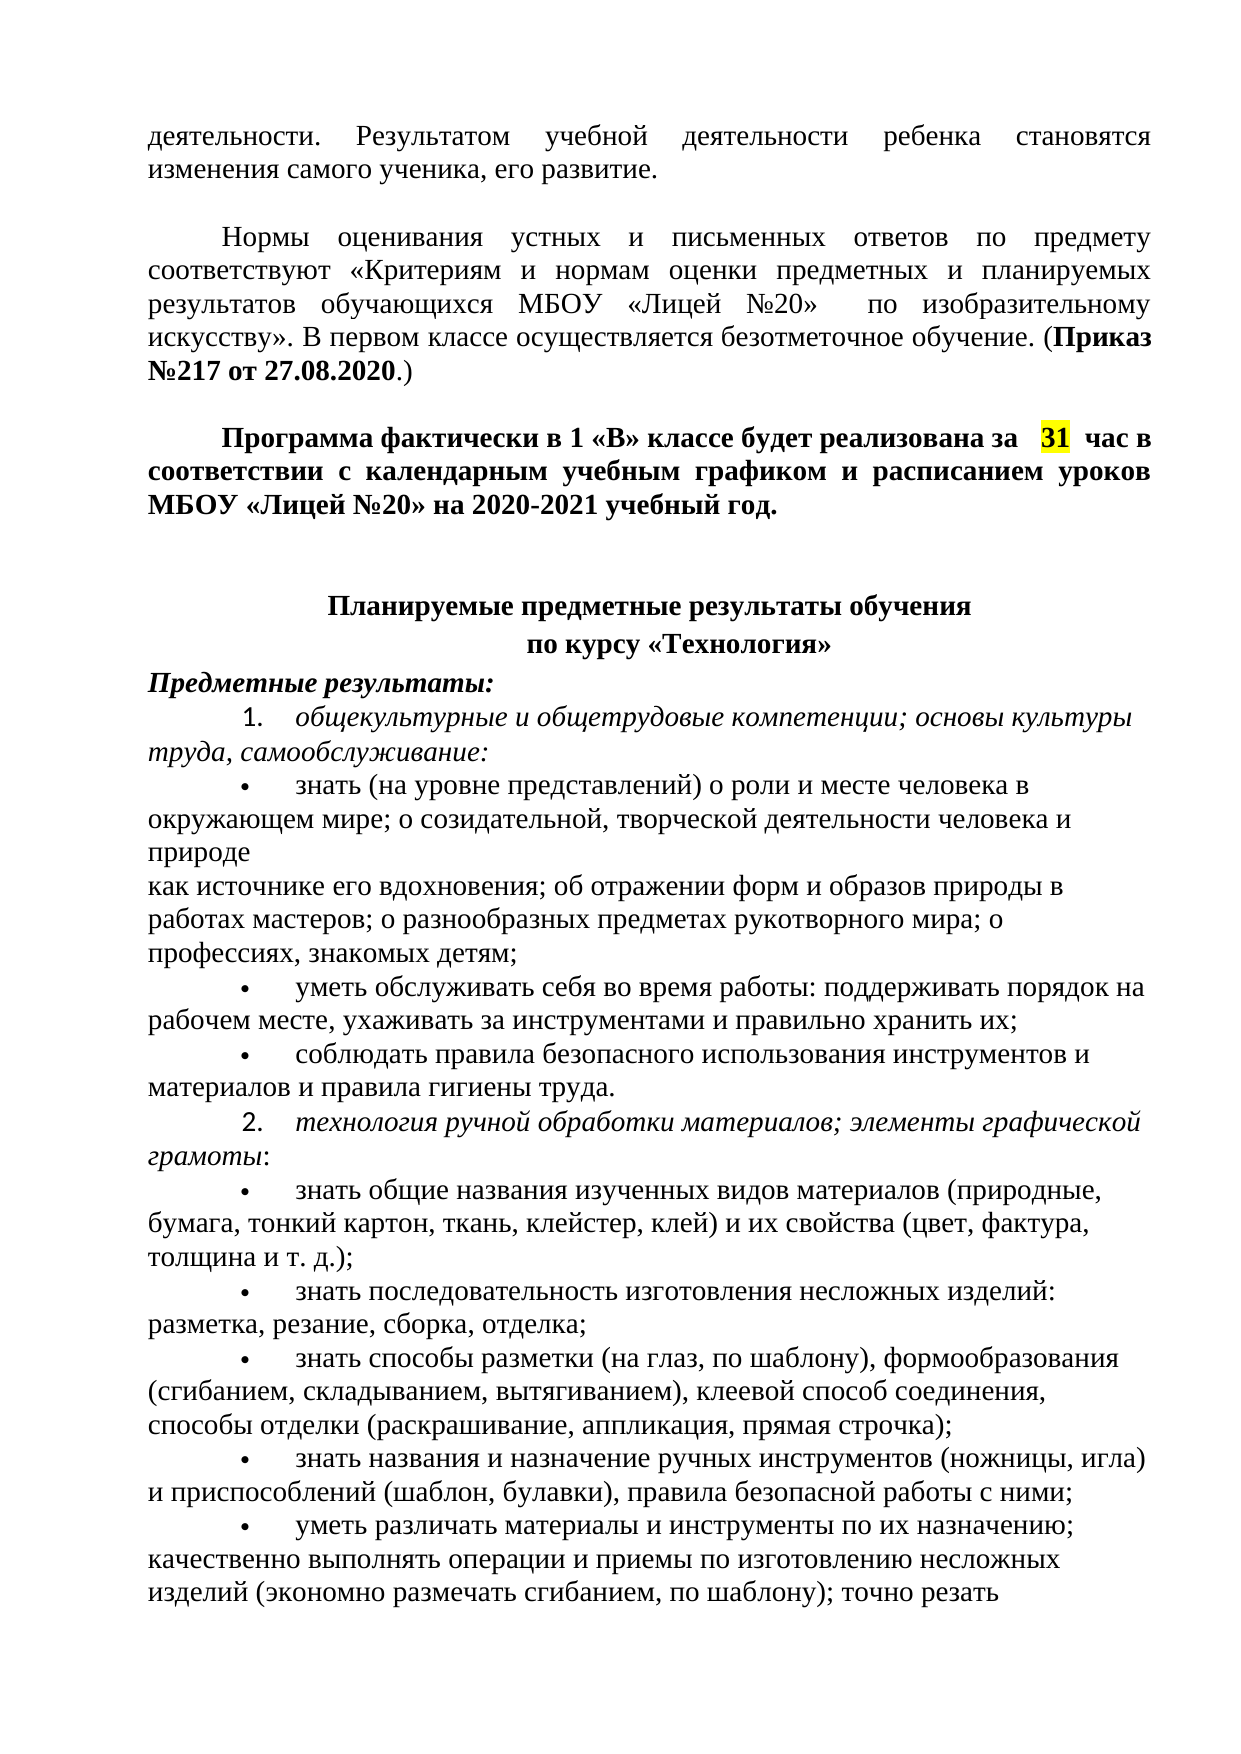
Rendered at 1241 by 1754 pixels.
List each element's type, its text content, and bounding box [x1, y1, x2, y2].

list технология ручной обработки материалов; элементы графической грамоты: [148, 1103, 1152, 1172]
list знать способы разметки (на глаз, по шаблону), формообразования (сгибанием, складыванием, вытягиванием), клеевой способ соединения, способы отделки (раскрашивание, аппликация, прямая строчка); [148, 1340, 1152, 1440]
list уметь обслуживать себя во время работы: поддерживать порядок на рабочем месте, ухаживать за инструментами и правильно хранить их; [148, 969, 1152, 1036]
list знать (на уровне представлений) о роли и месте человека в окружающем мире; о созидательной, творческой деятельности человека и природе [148, 767, 1152, 868]
text Программа фактически в 1 «В» классе будет реализована за 31 час в соответствии с календарным учебным графиком и расписанием уроков МБОУ «Лицей №20» на 2020-2021 учебный год. [148, 420, 1152, 521]
text по курсу «Технология» [148, 626, 1152, 660]
text Планируемые предметные результаты обучения [148, 588, 1152, 621]
list знать названия и назначение ручных инструментов (ножницы, игла) и приспособлений (шаблон, булавки), правила безопасной работы с ними; [148, 1440, 1152, 1507]
list знать общие названия изученных видов материалов (природные, бумага, тонкий картон, ткань, клейстер, клей) и их свойства (цвет, фактура, толщина и т. д.); [148, 1172, 1152, 1273]
list соблюдать правила безопасного использования инструментов и материалов и правила гигиены труда. [148, 1036, 1152, 1103]
text Нормы оценивания устных и письменных ответов по предмету соответствуют «Критериям и нормам оценки предметных и планируемых результатов обучающихся МБОУ «Лицей №20» по изобразительному искусству». В первом классе осуществляется безотметочное обучение. (Приказ №217 от 27.08.2020.) [148, 219, 1152, 386]
list общекультурные и общетрудовые компетенции; основы культуры труда, самообслуживание: [148, 698, 1152, 767]
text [148, 118, 1152, 185]
list знать последовательность изготовления несложных изделий: разметка, резание, сборка, отделка; [148, 1273, 1152, 1340]
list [148, 1507, 1152, 1608]
text Предметные результаты: [148, 665, 1152, 698]
text как источнике его вдохновения; об отражении форм и образов природы в работах мастеров; о разнообразных предметах рукотворного мира; о профессиях, знакомых детям; [148, 868, 1152, 969]
